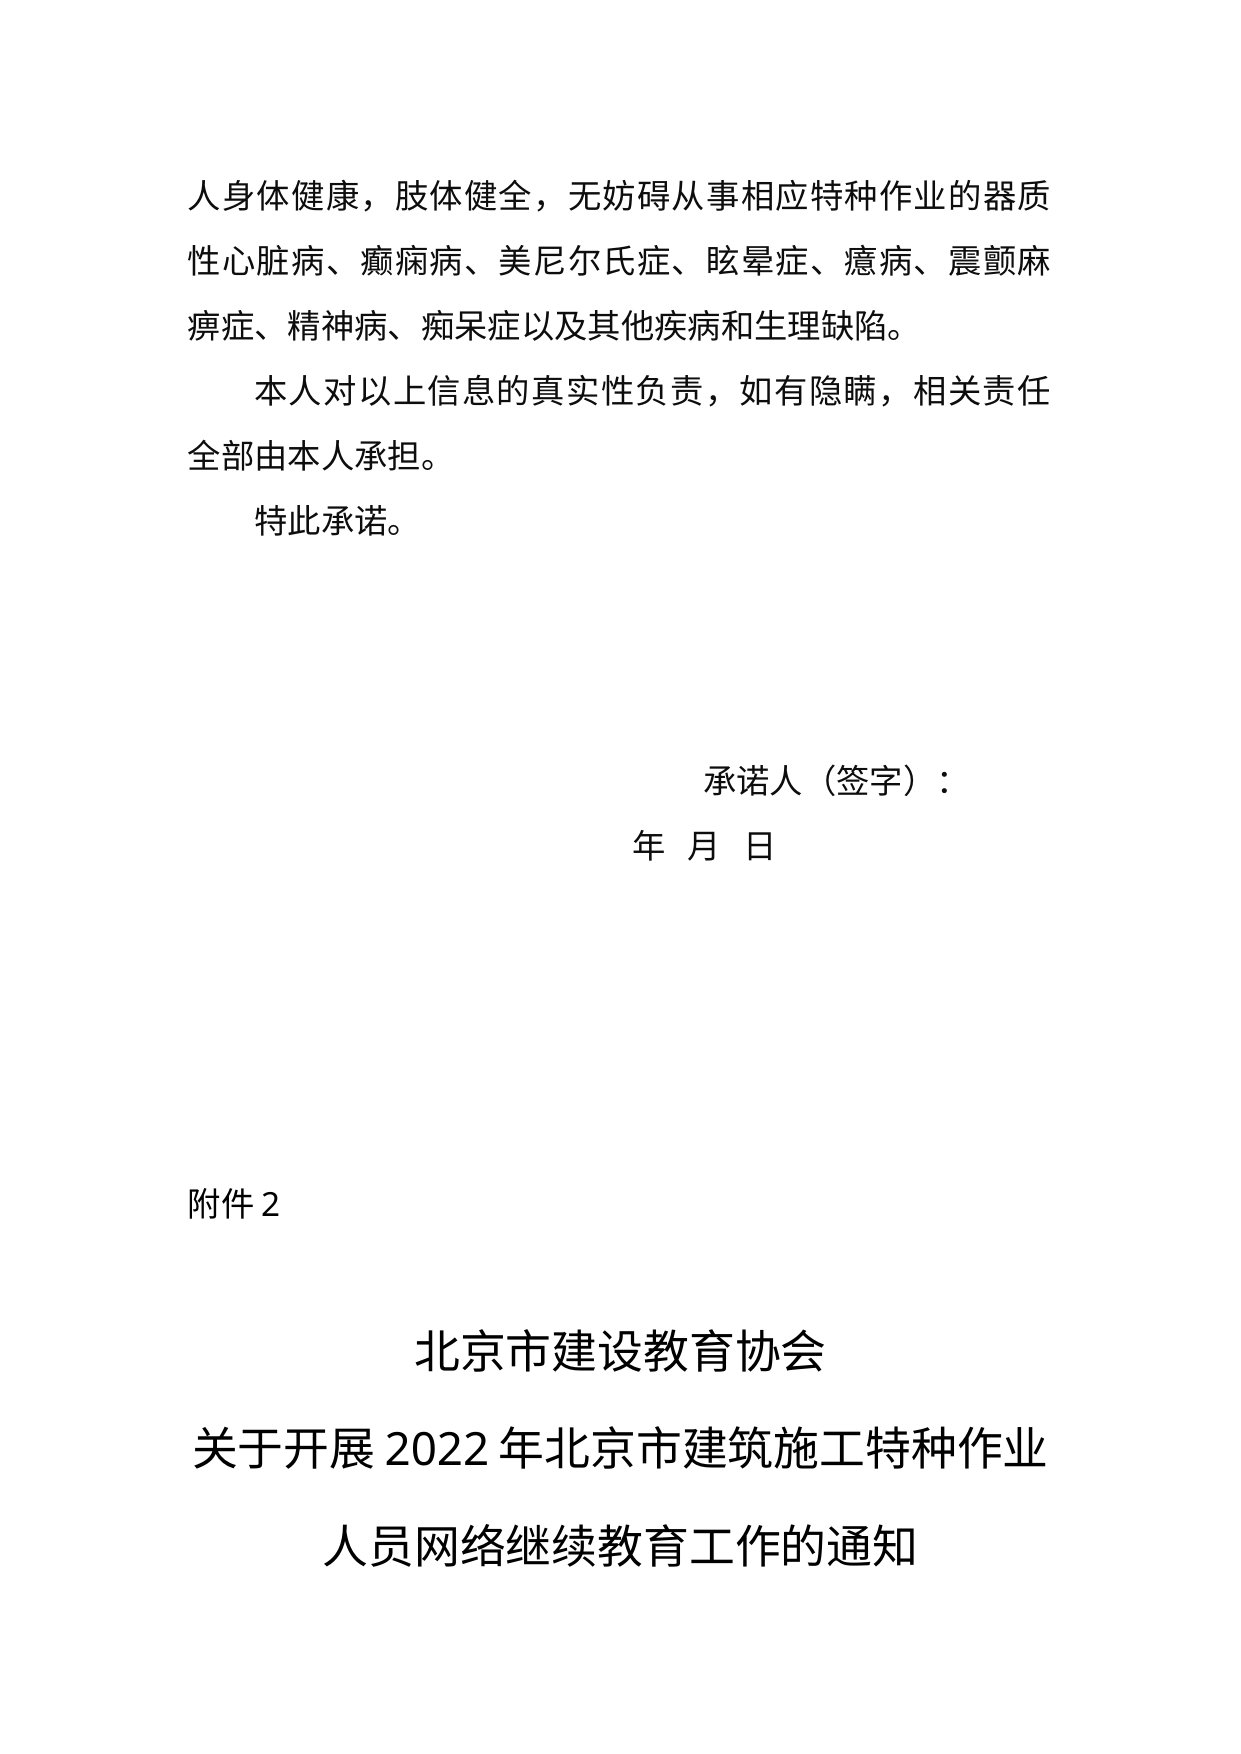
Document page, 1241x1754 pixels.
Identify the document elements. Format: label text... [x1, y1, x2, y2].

text 年 月 日 [187, 812, 953, 877]
text 承诺人（签字）： [187, 747, 969, 812]
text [187, 162, 1053, 357]
text 关于开展2022年北京市建筑施工特种作业人员网络继续教育工作的通知 [187, 1397, 1053, 1592]
text 附件2 [187, 1169, 1053, 1234]
text 北京市建设教育协会 [187, 1299, 1053, 1397]
text 特此承诺。 [187, 487, 1053, 552]
text 本人对以上信息的真实性负责，如有隐瞒，相关责任全部由本人承担。 [187, 357, 1053, 487]
